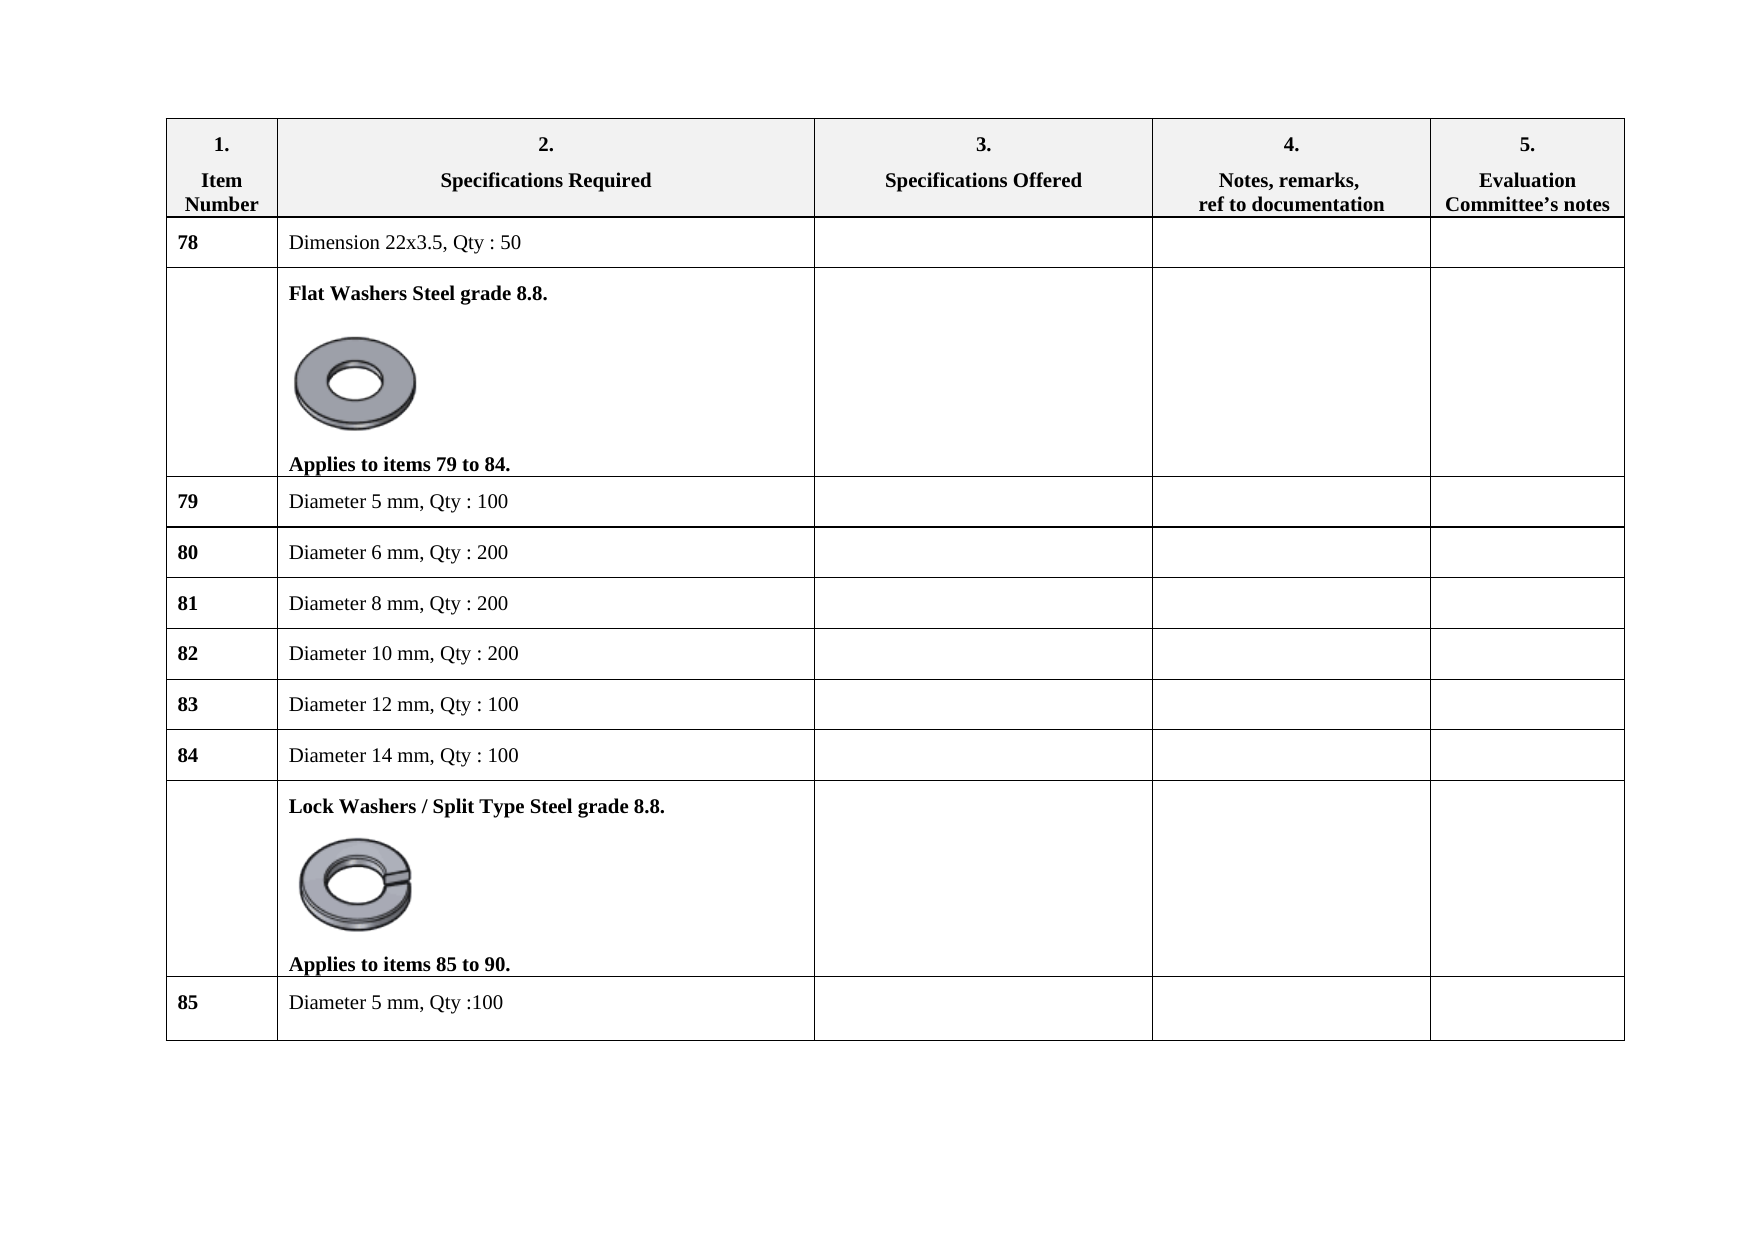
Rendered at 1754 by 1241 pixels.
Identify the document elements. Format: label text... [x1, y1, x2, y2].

table_cell [1153, 268, 1430, 476]
table_cell [1153, 578, 1430, 628]
table_cell [815, 477, 1152, 526]
table_cell [1153, 477, 1430, 526]
table_cell [1431, 781, 1624, 976]
table_cell 80 [167, 528, 277, 577]
table_cell [1431, 578, 1624, 628]
table_cell 84 [167, 730, 277, 780]
table_cell [815, 629, 1152, 678]
table_cell [1153, 977, 1430, 1040]
table_cell [815, 781, 1152, 976]
table_cell [1153, 730, 1430, 780]
table_cell [815, 680, 1152, 729]
table_cell Diameter 8 mm, Qty : 200 [278, 578, 814, 628]
table_cell Diameter 5 mm, Qty : 100 [278, 477, 814, 526]
table_cell [815, 730, 1152, 780]
table_cell Diameter 5 mm, Qty :100 [278, 977, 814, 1040]
table_cell [167, 781, 277, 976]
table_header 3. Specifications Offered [815, 119, 1152, 216]
table_cell Diameter 14 mm, Qty : 100 [278, 730, 814, 780]
table_cell [1153, 781, 1430, 976]
table_cell 83 [167, 680, 277, 729]
table_header 1. Item Number [167, 119, 277, 216]
table_cell [815, 977, 1152, 1040]
table_cell Diameter 12 mm, Qty : 100 [278, 680, 814, 729]
table_cell [1431, 680, 1624, 729]
table_header 5. Evaluation Committee’s notes [1431, 119, 1624, 216]
table_cell [1431, 977, 1624, 1040]
table_cell [815, 218, 1152, 267]
table_cell [815, 528, 1152, 577]
table_cell [1431, 477, 1624, 526]
table_cell [815, 578, 1152, 628]
table_cell Dimension 22x3.5, Qty : 50 [278, 218, 814, 267]
table_cell [1153, 528, 1430, 577]
table_cell 78 [167, 218, 277, 267]
table_cell [1153, 218, 1430, 267]
table_cell [1431, 528, 1624, 577]
picture [288, 329, 423, 439]
table_cell 85 [167, 977, 277, 1040]
table_cell [1153, 680, 1430, 729]
table_cell 82 [167, 629, 277, 678]
table_cell [1431, 218, 1624, 267]
table_cell Diameter 10 mm, Qty : 200 [278, 629, 814, 678]
table_cell [815, 268, 1152, 476]
table_cell [1431, 629, 1624, 678]
table_cell Lock Washers / Split Type Steel grade 8.8. Applies to items 85 to 90. [278, 781, 814, 976]
table_cell Flat Washers Steel grade 8.8. Applies to items 79 to 84. [278, 268, 814, 476]
table_header 2. Specifications Required [278, 119, 814, 216]
table_cell 81 [167, 578, 277, 628]
picture [288, 830, 423, 940]
table_cell [1431, 268, 1624, 476]
table_header 4. Notes, remarks, ref to documentation [1153, 119, 1430, 216]
table_cell Diameter 6 mm, Qty : 200 [278, 528, 814, 577]
table_cell [1431, 730, 1624, 780]
table_cell [167, 268, 277, 476]
table_cell [1153, 629, 1430, 678]
table_cell 79 [167, 477, 277, 526]
